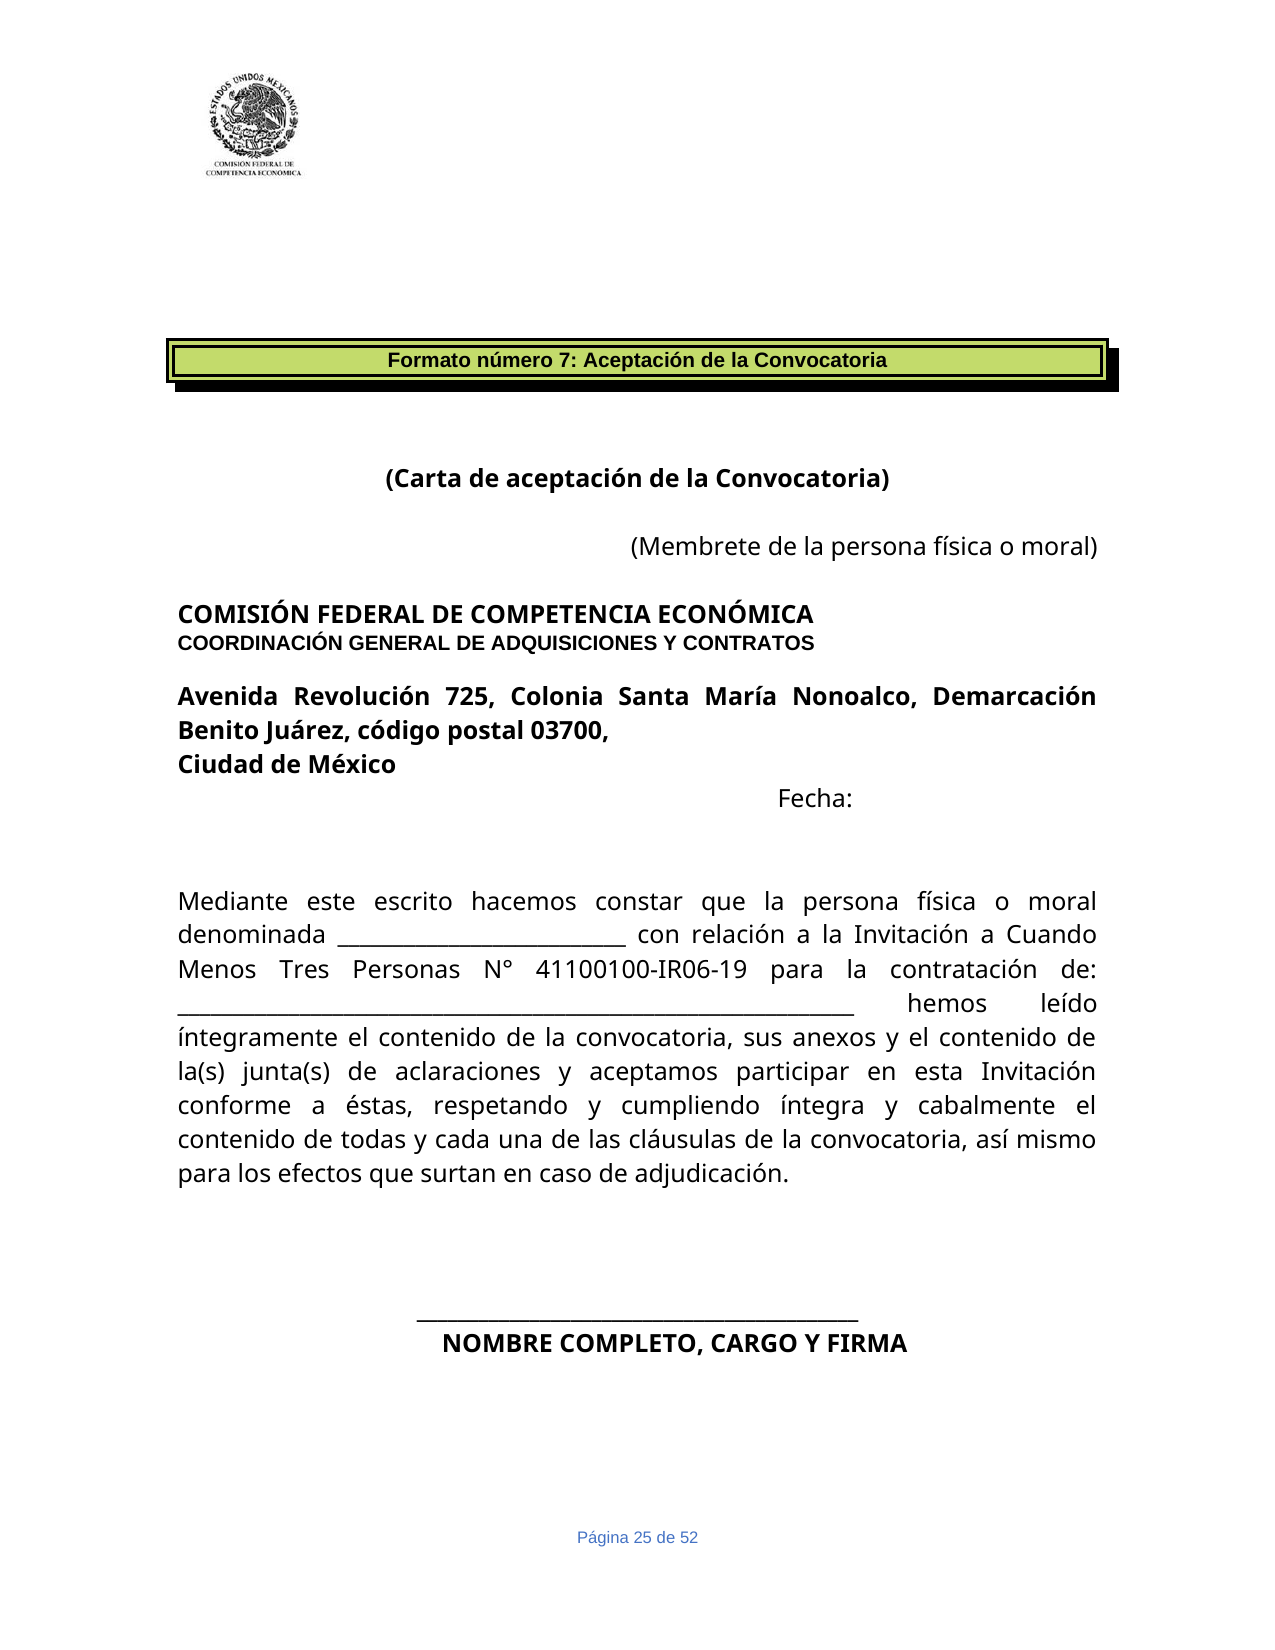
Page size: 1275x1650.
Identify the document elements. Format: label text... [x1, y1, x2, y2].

text (Carta de aceptación de la Convocatoria) [177, 461, 1098, 494]
text Ciudad de México [177, 747, 1098, 781]
text (Membrete de la persona física o moral) [177, 529, 1098, 563]
text ___________________________________________ [177, 1292, 1098, 1326]
picture [188, 73, 322, 179]
text COMISIÓN FEDERAL DE COMPETENCIA ECONÓMICA [177, 597, 1098, 631]
list COORDINACIÓN GENERAL DE ADQUISICIONES Y CONTRATOS [177, 631, 1098, 655]
text Formato número 7: Aceptación de la Convocatoria [169, 341, 1106, 380]
text NOMBRE COMPLETO, CARGO Y FIRMA [251, 1326, 1098, 1360]
text Fecha: [777, 781, 1098, 815]
text Mediante este escrito hacemos constar que la persona física o moral denominada __________________________ con relación a la Invitación a Cuando Menos Tres Personas N° 41100100-IR06-19 para la contratación de: _____________________________________________________________ hemos leído íntegramente el contenido de la convocatoria, sus anexos y el contenido de la(s) junta(s) de aclaraciones y aceptamos participar en esta Invitación conforme a éstas, respetando y cumpliendo íntegra y cabalmente el contenido de todas y cada una de las cláusulas de la convocatoria, así mismo para los efectos que surtan en caso de adjudicación. [177, 883, 1098, 1190]
text Avenida Revolución 725, Colonia Santa María Nonoalco, Demarcación Benito Juárez, código postal 03700, [177, 679, 1098, 747]
